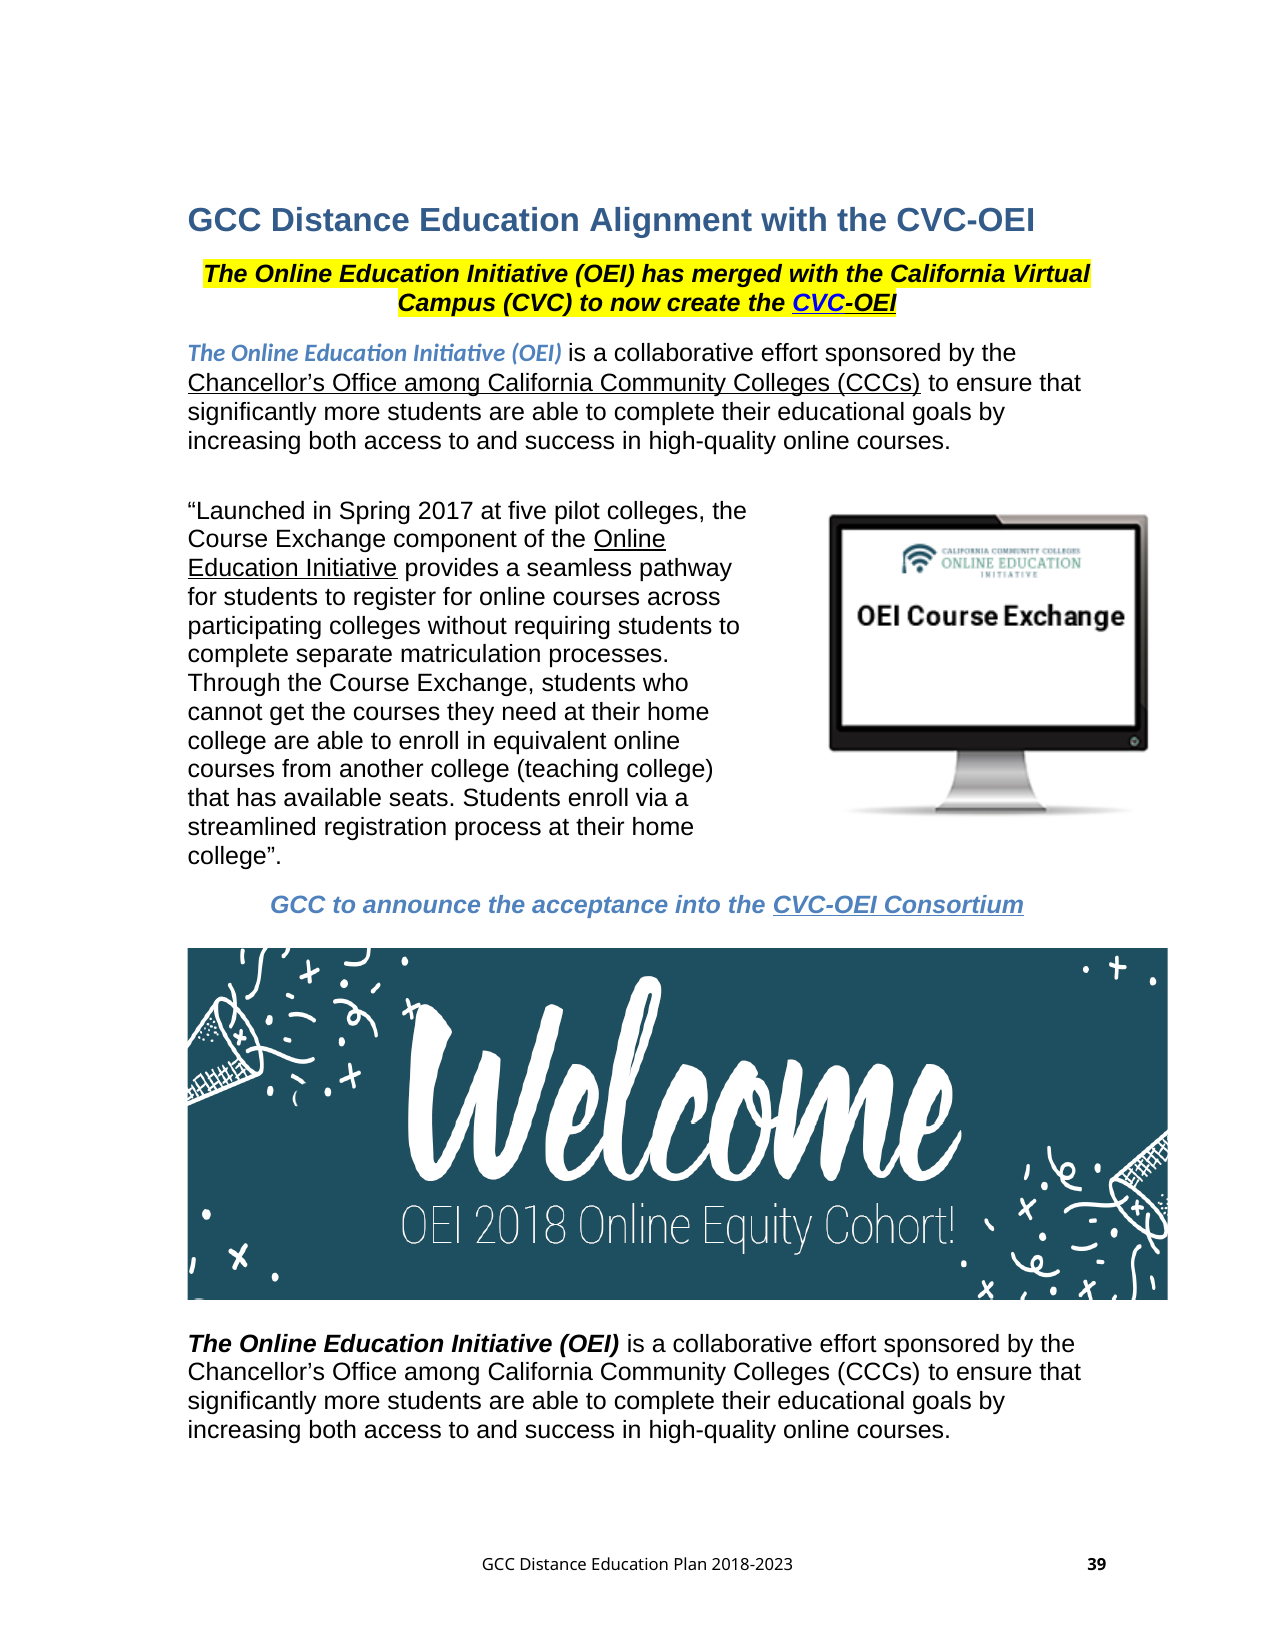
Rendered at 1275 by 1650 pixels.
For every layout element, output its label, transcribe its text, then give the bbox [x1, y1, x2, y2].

subtitle The Online Education Initiative (OEI) is a collaborative effort sponsored by the Chancellor’s Office among California Community Colleges (CCCs) to ensure that significantly more students are able to complete their educational goals by increasing both access to and success in high-quality online courses. [187, 338, 1106, 454]
subtitle The Online Education Initiative (OEI) has merged with the California Virtual Campus (CVC) to now create the CVC-OEI [187, 259, 398, 317]
picture [771, 487, 1213, 842]
picture [187, 948, 1168, 1300]
text “Launched in Spring 2017 at five pilot colleges, the Course Exchange component of the Online Education Initiative provides a seamless pathway for students to register for online courses across participating colleges without requiring students to complete separate matriculation processes. Through the Course Exchange, students who cannot get the courses they need at their home college are able to enroll in equivalent online courses from another college (teaching college) that has available seats. Students enroll via a streamlined registration process at their home college”. [187, 496, 1106, 869]
subtitle GCC Distance Education Alignment with the CVC-OEI [187, 200, 1106, 238]
subtitle GCC to announce the acceptance into the CVC-OEI Consortium [187, 890, 1106, 919]
text The Online Education Initiative (OEI) is a collaborative effort sponsored by the Chancellor’s Office among California Community Colleges (CCCs) to ensure that significantly more students are able to complete their educational goals by increasing both access to and success in high-quality online courses. [187, 1329, 1106, 1444]
subtitle The Online Education Initiative (OEI) has merged with the California Virtual Campus (CVC) to now create the CVC-OEI [896, 259, 1106, 317]
